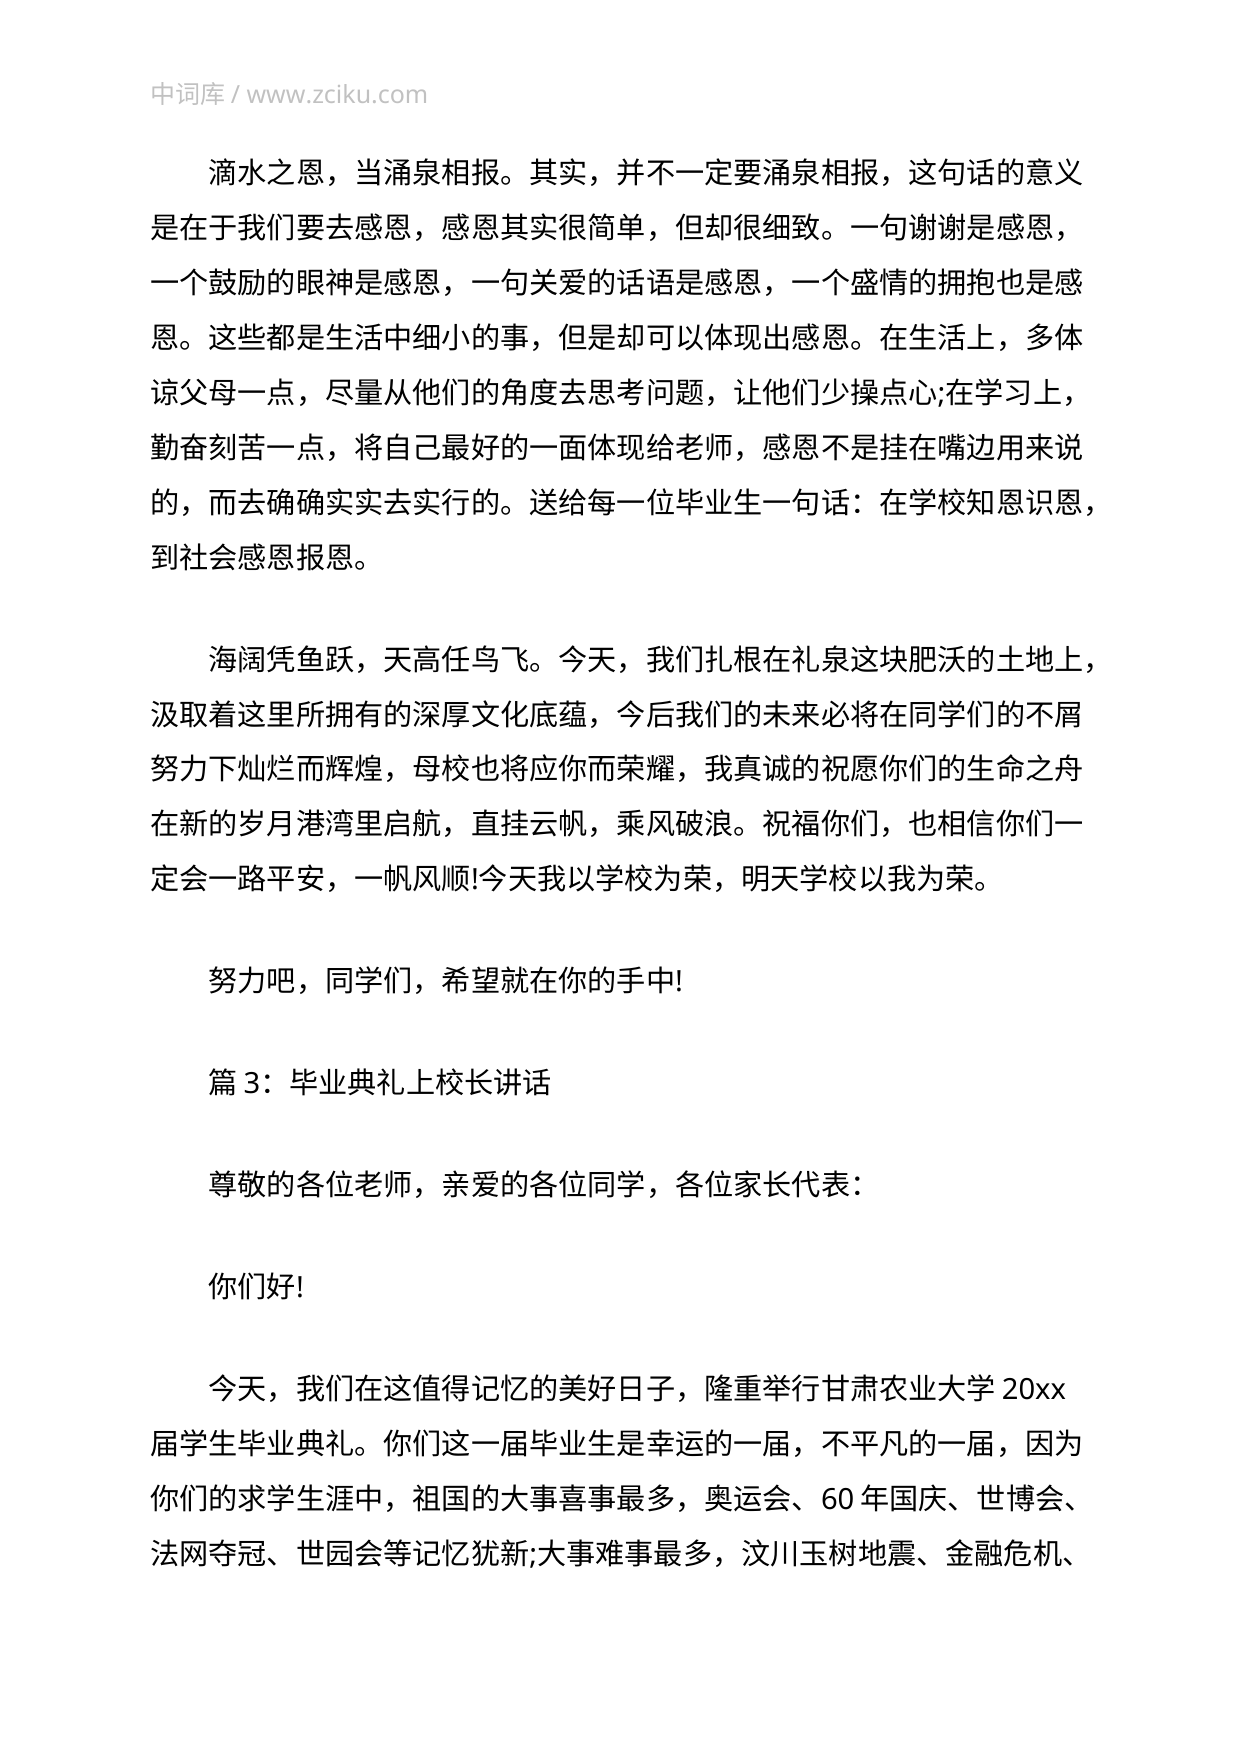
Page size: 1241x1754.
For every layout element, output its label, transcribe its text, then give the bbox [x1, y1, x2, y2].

text 你们好! [150, 1263, 1090, 1306]
text 海阔凭鱼跃，天高任鸟飞。今天，我们扎根在礼泉这块肥沃的土地上，汲取着这里所拥有的深厚文化底蕴，今后我们的未来必将在同学们的不屑努力下灿烂而辉煌，母校也将应你而荣耀，我真诚的祝愿你们的生命之舟在新的岁月港湾里启航，直挂云帆，乘风破浪。祝福你们，也相信你们一定会一路平安，一帆风顺!今天我以学校为荣，明天学校以我为荣。 [150, 636, 1090, 898]
text 努力吧，同学们，希望就在你的手中! [150, 958, 1090, 1000]
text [150, 1365, 1090, 1573]
text 尊敬的各位老师，亲爱的各位同学，各位家长代表： [150, 1162, 1090, 1204]
text 滴水之恩，当涌泉相报。其实，并不一定要涌泉相报，这句话的意义是在于我们要去感恩，感恩其实很简单，但却很细致。一句谢谢是感恩，一个鼓励的眼神是感恩，一句关爱的话语是感恩，一个盛情的拥抱也是感恩。这些都是生活中细小的事，但是却可以体现出感恩。在生活上，多体谅父母一点，尽量从他们的角度去思考问题，让他们少操点心;在学习上，勤奋刻苦一点，将自己最好的一面体现给老师，感恩不是挂在嘴边用来说的，而去确确实实去实行的。送给每一位毕业生一句话：在学校知恩识恩，到社会感恩报恩。 [150, 150, 1090, 577]
text 篇3：毕业典礼上校长讲话 [150, 1060, 1090, 1102]
